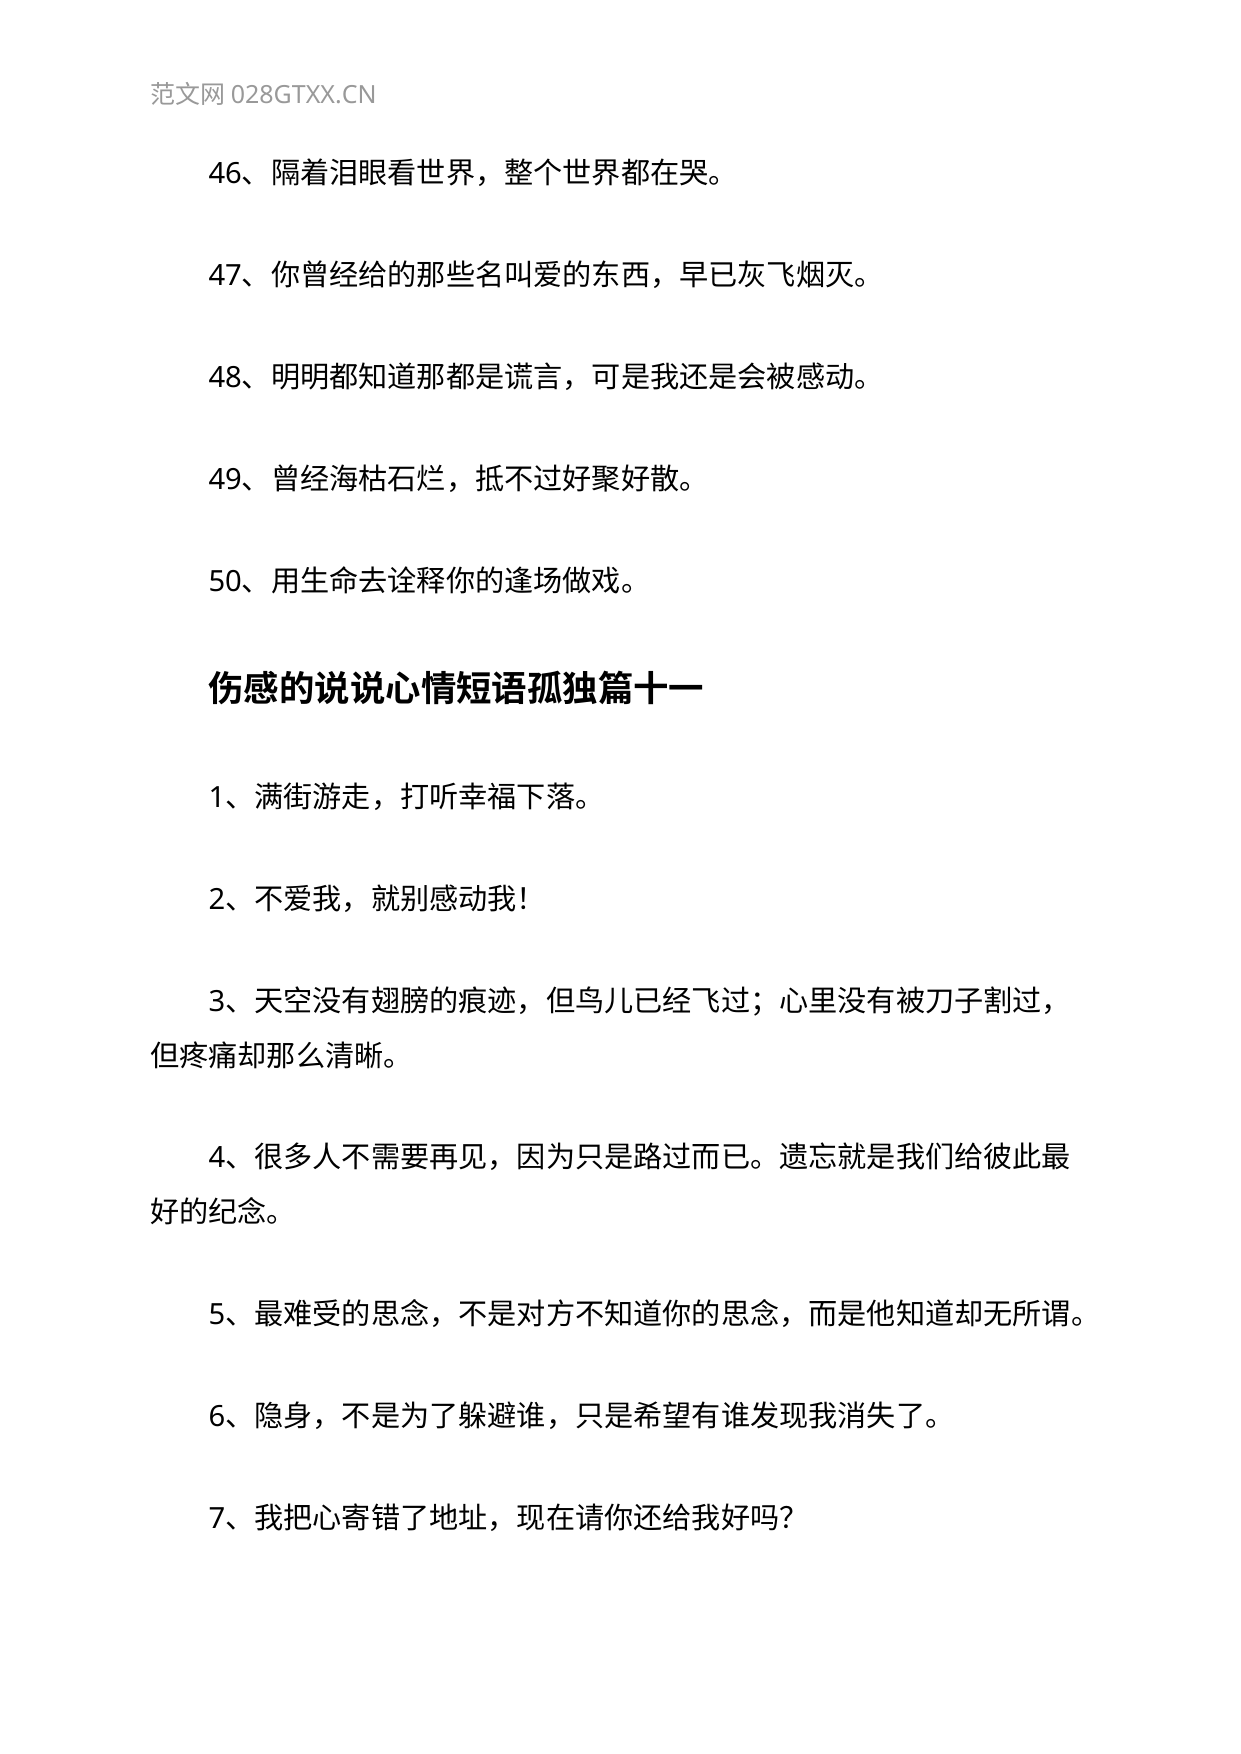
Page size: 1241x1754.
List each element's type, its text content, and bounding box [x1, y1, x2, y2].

text 46、隔着泪眼看世界，整个世界都在哭。 [150, 150, 1090, 192]
text 1、满街游走，打听幸福下落。 [150, 773, 1090, 816]
text 6、隐身，不是为了躲避谁，只是希望有谁发现我消失了。 [150, 1393, 1090, 1435]
text 50、用生命去诠释你的逢场做戏。 [150, 558, 1090, 600]
text 48、明明都知道那都是谎言，可是我还是会被感动。 [150, 354, 1090, 396]
text 伤感的说说心情短语孤独篇十一 [150, 660, 1090, 711]
text 7、我把心寄错了地址，现在请你还给我好吗？ [150, 1495, 1090, 1537]
text 5、最难受的思念，不是对方不知道你的思念，而是他知道却无所谓。 [150, 1291, 1090, 1333]
text 49、曾经海枯石烂，抵不过好聚好散。 [150, 456, 1090, 498]
text 47、你曾经给的那些名叫爱的东西，早已灰飞烟灭。 [150, 252, 1090, 294]
text 4、很多人不需要再见，因为只是路过而已。遗忘就是我们给彼此最好的纪念。 [150, 1134, 1090, 1231]
text 3、天空没有翅膀的痕迹，但鸟儿已经飞过；心里没有被刀子割过，但疼痛却那么清晰。 [150, 977, 1090, 1074]
text 2、不爱我，就别感动我！ [150, 875, 1090, 918]
